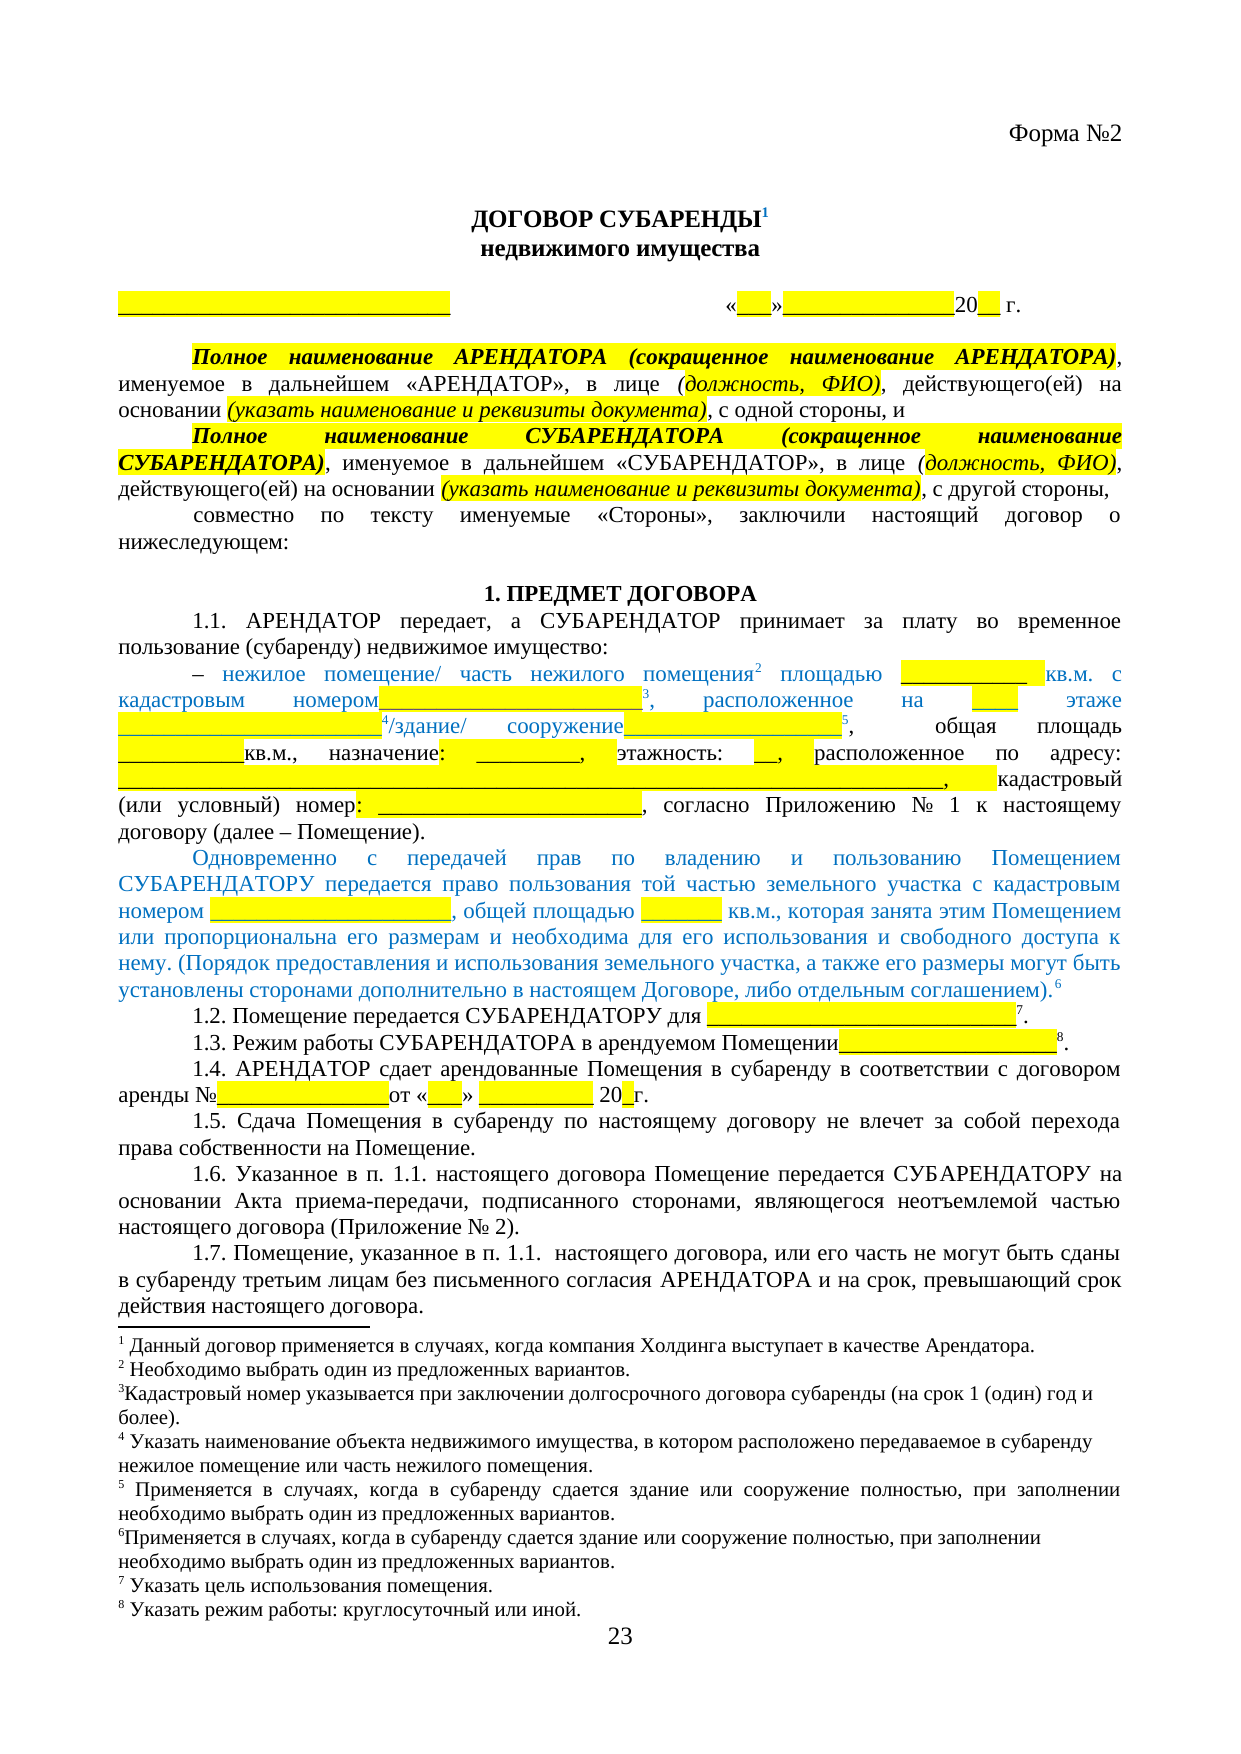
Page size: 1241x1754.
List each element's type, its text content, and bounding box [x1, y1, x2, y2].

text 1.7. Помещение, указанное в п. 1.1. настоящего договора, или его часть не могут быть сданы в субаренду третьим лицам без письменного согласия АрендАТОРА и на срок, превышающий срок действия настоящего договора. [118, 1239, 1122, 1318]
text 1.3. Режим работы СУБАрендатора в арендуемом Помещении___________________. [118, 1028, 1122, 1055]
text ДОГОВОР СУБАРЕНДЫ [118, 204, 1122, 233]
text 1.2. Помещение передается СУБАрендатору для ___________________________. [118, 1002, 707, 1028]
text Полное наименование АРЕНДАТОРА (сокращенное наименование АРЕНДАТОРА), именуемое в дальнейшем «АРЕНДАТОР», в лице (должность, ФИО), действующего(ей) на основании (указать наименование и реквизиты документа), с одной стороны, и [707, 343, 1122, 422]
text Форма №2 [118, 118, 1122, 147]
text недвижимого имущества [118, 233, 1122, 262]
text 1.5. Сдача Помещения в субаренду по настоящему договору не влечет за собой перехода права собственности на Помещение. [118, 1108, 1122, 1160]
text совместно по тексту именуемые «Стороны», заключили настоящий договор о нижеследующем: [118, 501, 1122, 554]
text 1.4. АРЕНДАТОР сдает арендованные Помещения в субаренду в соответствии с договором аренды №_______________от «___» __________ 20_г. [118, 1055, 1122, 1108]
text _____________________________ «___»_______________20__ г. [450, 291, 737, 317]
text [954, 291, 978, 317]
text 1.6. Указанное в п. 1.1. настоящего договора Помещение передается СУБАрендатору на основании Акта приема-передачи, подписанного сторонами, являющегося неотъемлемой частью настоящего договора (Приложение № 2). [118, 1160, 1122, 1239]
text 1. ПРЕДМЕТ ДОГОВОРА [118, 581, 1122, 607]
text Полное наименование АРЕНДАТОРА (сокращенное наименование АРЕНДАТОРА), именуемое в дальнейшем «АРЕНДАТОР», в лице (должность, ФИО), действующего(ей) на основании (указать наименование и реквизиты документа), с одной стороны, и [118, 343, 685, 422]
text – нежилое помещение/ часть нежилого помещения площадью ___________ кв.м. с кадастровым номером_______________________, расположенное на ____ этаже _______________________/здание/ сооружение___________________, общая площадь ___________кв.м., назначение: _________, этажность: __, расположенное по адресу: ________________________________________________________________________, кадастровый (или условный) номер: _______________________, согласно Приложению № 1 к настоящему договору (далее – Помещение). [118, 659, 1122, 844]
text Полное наименование СУБАРЕНДАТОРА (сокращенное наименование СУБАРЕНДАТОРА), именуемое в дальнейшем «СУБАРЕНДАТОР», в лице (должность, ФИО), действующего(ей) на основании (указать наименование и реквизиты документа), с другой стороны, [118, 449, 1122, 501]
text 1.1. АрендАТОР передает, а СУБАрендатор принимает за плату во временное пользование (субаренду) недвижимое имущество: [118, 607, 1122, 659]
text Одновременно с передачей прав по владению и пользованию Помещением СУБАРЕНДАТОРУ передается право пользования той частью земельного участка с кадастровым номером _____________________, общей площадью _______ кв.м., которая занята этим Помещением или пропорциональна его размерам и необходима для его использования и свободного доступа к нему. (Порядок предоставления и использования земельного участка, а также его размеры могут быть установлены сторонами дополнительно в настоящем Договоре, либо отдельным соглашением). [118, 844, 1122, 1002]
text Полное наименование СУБАРЕНДАТОРА (сокращенное наименование СУБАРЕНДАТОРА), именуемое в дальнейшем «СУБАРЕНДАТОР», в лице (должность, ФИО), действующего(ей) на основании (указать наименование и реквизиты документа), с другой стороны, [118, 422, 1122, 449]
